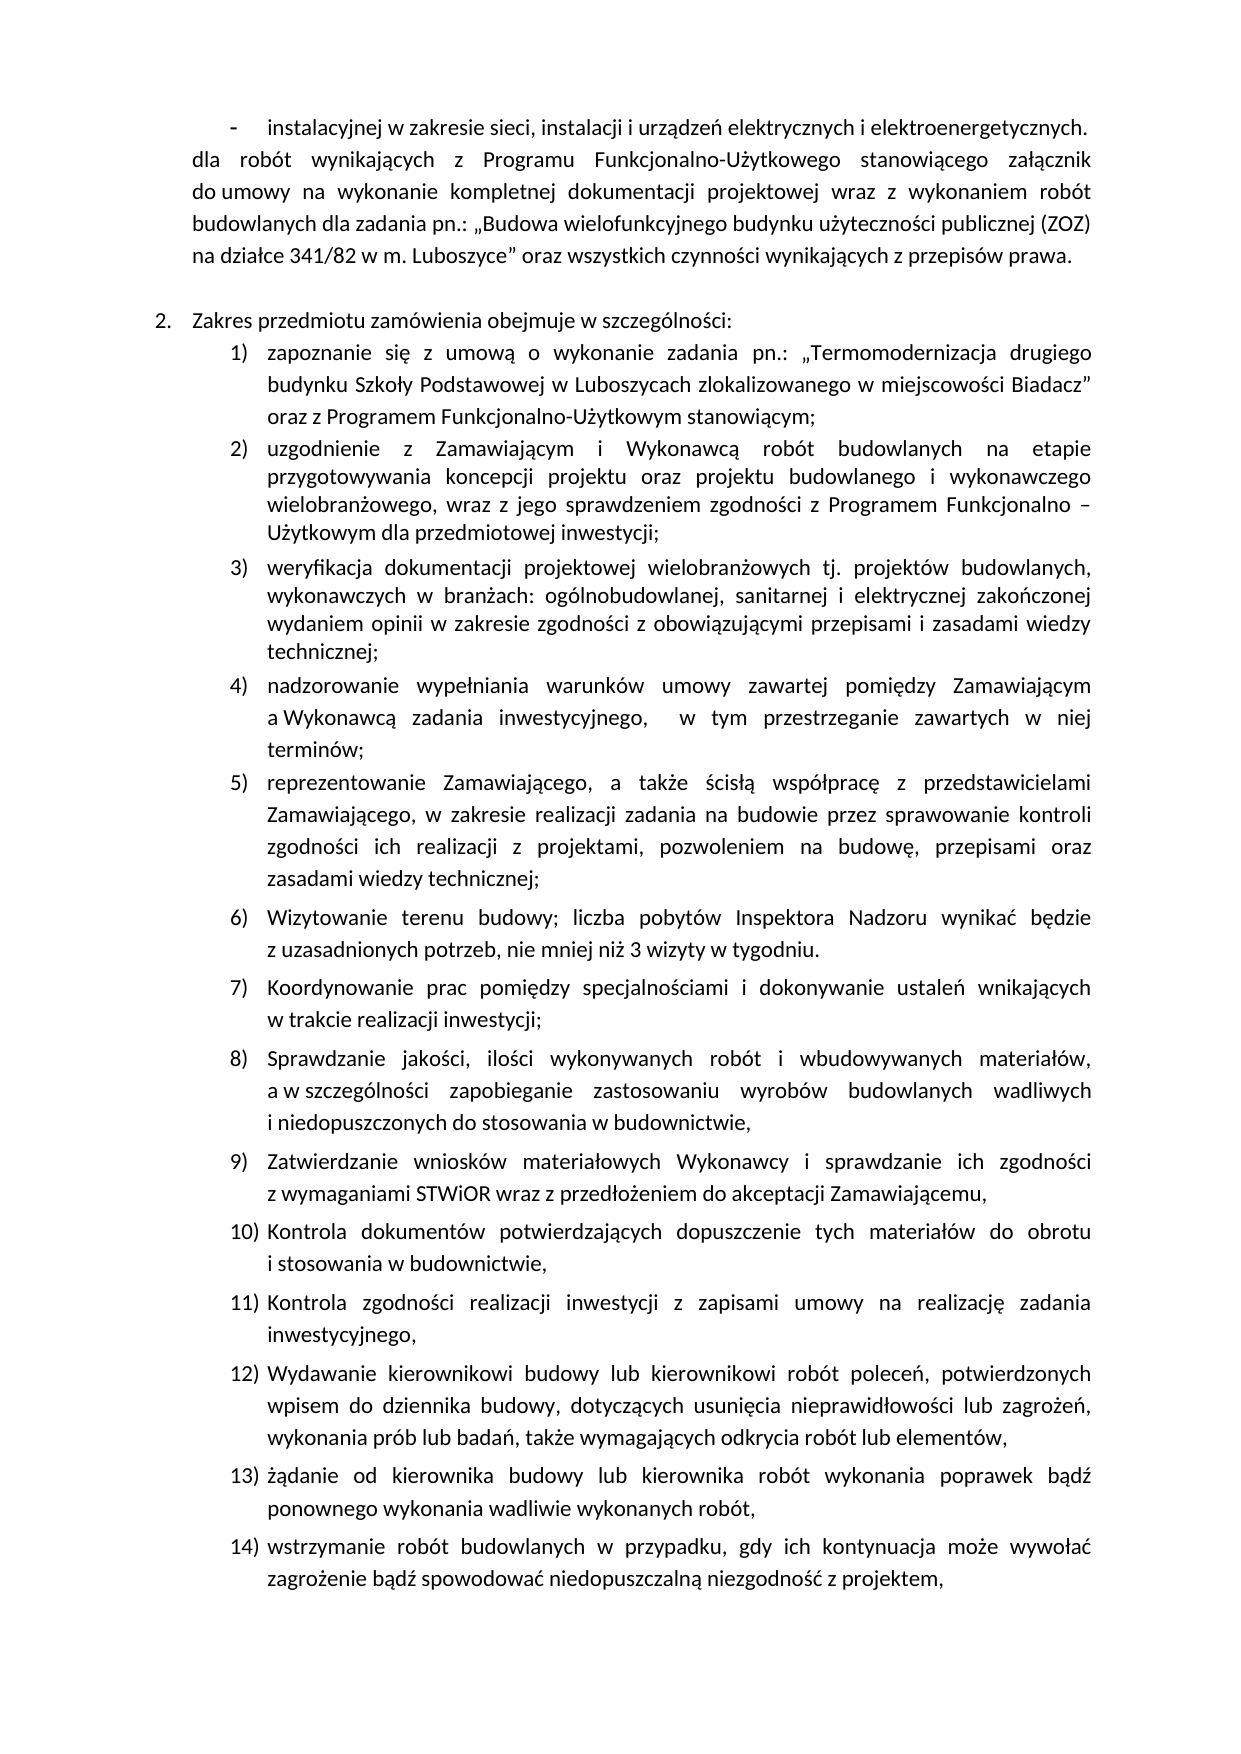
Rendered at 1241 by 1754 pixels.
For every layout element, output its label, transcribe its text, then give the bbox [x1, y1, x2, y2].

list zapoznanie się z umową o wykonanie zadania pn.: „Termomodernizacja drugiego budynku Szkoły Podstawowej w Luboszycach zlokalizowanego w miejscowości Biadacz” oraz z Programem Funkcjonalno-Użytkowym stanowiącym; [229, 338, 1093, 430]
list Zatwierdzanie wniosków materiałowych Wykonawcy i sprawdzanie ich zgodności z wymaganiami STWiOR wraz z przedłożeniem do akceptacji Zamawiającemu, [229, 1147, 1093, 1207]
list Sprawdzanie jakości, ilości wykonywanych robót i wbudowywanych materiałów, a w szczególności zapobieganie zastosowaniu wyrobów budowlanych wadliwych i niedopuszczonych do stosowania w budownictwie, [229, 1044, 1093, 1136]
list Koordynowanie prac pomiędzy specjalnościami i dokonywanie ustaleń wnikających w trakcie realizacji inwestycji; [229, 973, 1093, 1033]
list instalacyjnej w zakresie sieci, instalacji i urządzeń elektrycznych i elektroenergetycznych. [229, 113, 1093, 141]
list Wizytowanie terenu budowy; liczba pobytów Inspektora Nadzoru wynikać będzie z uzasadnionych potrzeb, nie mniej niż 3 wizyty w tygodniu. [230, 903, 1093, 963]
list Wydawanie kierownikowi budowy lub kierownikowi robót poleceń, potwierdzonych wpisem do dziennika budowy, dotyczących usunięcia nieprawidłowości lub zagrożeń, wykonania prób lub badań, także wymagających odkrycia robót lub elementów, [229, 1359, 1093, 1451]
list wstrzymanie robót budowlanych w przypadku, gdy ich kontynuacja może wywołać zagrożenie bądź spowodować niedopuszczalną niezgodność z projektem, [229, 1532, 1093, 1592]
list nadzorowanie wypełniania warunków umowy zawartej pomiędzy Zamawiającym a Wykonawcą zadania inwestycyjnego, w tym przestrzeganie zawartych w niej terminów; [229, 671, 1093, 763]
list Kontrola dokumentów potwierdzających dopuszczenie tych materiałów do obrotu i stosowania w budownictwie, [229, 1217, 1093, 1278]
list weryfikacja dokumentacji projektowej wielobranżowych tj. projektów budowlanych, wykonawczych w branżach: ogólnobudowlanej, sanitarnej i elektrycznej zakończonej wydaniem opinii w zakresie zgodności z obowiązującymi przepisami i zasadami wiedzy technicznej; [230, 553, 1093, 665]
list Zakres przedmiotu zamówienia obejmuje w szczególności: [154, 306, 1093, 334]
list dla robót wynikających z Programu Funkcjonalno-Użytkowego stanowiącego załącznik do umowy na wykonanie kompletnej dokumentacji projektowej wraz z wykonaniem robót budowlanych dla zadania pn.: „Budowa wielofunkcyjnego budynku użyteczności publicznej (ZOZ) na działce 341/82 w m. Luboszyce” oraz wszystkich czynności wynikających z przepisów prawa. [192, 145, 1093, 269]
list Kontrola zgodności realizacji inwestycji z zapisami umowy na realizację zadania inwestycyjnego, [229, 1288, 1093, 1348]
list żądanie od kierownika budowy lub kierownika robót wykonania poprawek bądź ponownego wykonania wadliwie wykonanych robót, [229, 1461, 1093, 1522]
list uzgodnienie z Zamawiającym i Wykonawcą robót budowlanych na etapie przygotowywania koncepcji projektu oraz projektu budowlanego i wykonawczego wielobranżowego, wraz z jego sprawdzeniem zgodności z Programem Funkcjonalno – Użytkowym dla przedmiotowej inwestycji; [230, 434, 1093, 547]
list reprezentowanie Zamawiającego, a także ścisłą współpracę z przedstawicielami Zamawiającego, w zakresie realizacji zadania na budowie przez sprawowanie kontroli zgodności ich realizacji z projektami, pozwoleniem na budowę, przepisami oraz zasadami wiedzy technicznej; [230, 768, 1093, 892]
